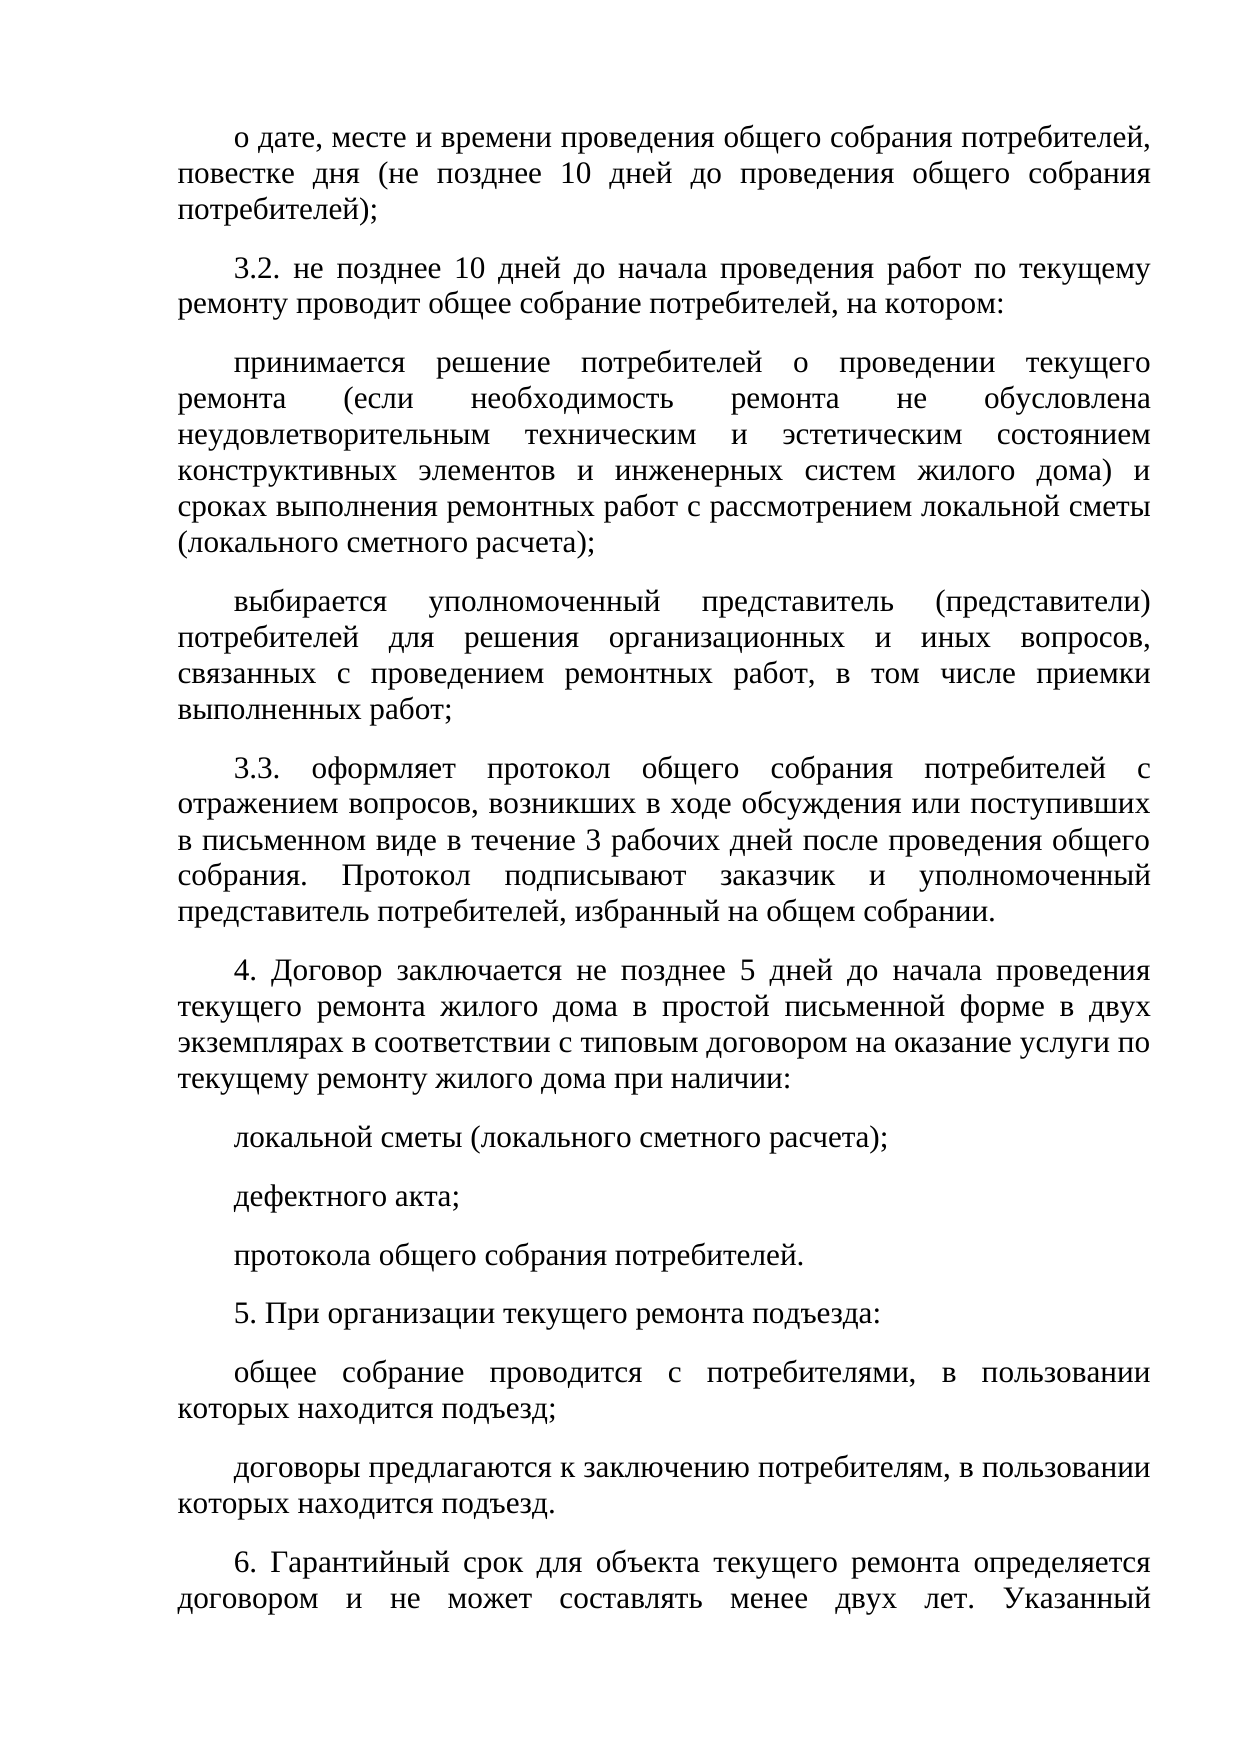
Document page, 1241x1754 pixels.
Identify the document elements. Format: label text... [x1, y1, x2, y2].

text 5. При организации текущего ремонта подъезда: [177, 1295, 1152, 1331]
text дефектного акта; [177, 1177, 1152, 1213]
text договоры предлагаются к заключению потребителям, в пользовании которых находится подъезд. [177, 1448, 1152, 1520]
text 4. Договор заключается не позднее 5 дней до начала проведения текущего ремонта жилого дома в простой письменной форме в двух экземплярах в соответствии с типовым договором на оказание услуги по текущему ремонту жилого дома при наличии: [177, 951, 1152, 1095]
text протокола общего собрания потребителей. [177, 1236, 1152, 1272]
text принимается решение потребителей о проведении текущего ремонта (если необходимость ремонта не обусловлена неудовлетворительным техническим и эстетическим состоянием конструктивных элементов и инженерных систем жилого дома) и сроках выполнения ремонтных работ с рассмотрением локальной сметы (локального сметного расчета); [177, 344, 1152, 559]
text локальной сметы (локального сметного расчета); [177, 1118, 1152, 1154]
text 3.3. оформляет протокол общего собрания потребителей с отражением вопросов, возникших в ходе обсуждения или поступивших в письменном виде в течение 3 рабочих дней после проведения общего собрания. Протокол подписывают заказчик и уполномоченный представитель потребителей, избранный на общем собрании. [177, 749, 1152, 928]
text выбирается уполномоченный представитель (представители) потребителей для решения организационных и иных вопросов, связанных с проведением ремонтных работ, в том числе приемки выполненных работ; [177, 582, 1152, 726]
text о дате, месте и времени проведения общего собрания потребителей, повестке дня (не позднее 10 дней до проведения общего собрания потребителей); [177, 118, 1152, 226]
text 3.2. не позднее 10 дней до начала проведения работ по текущему ремонту проводит общее собрание потребителей, на котором: [177, 249, 1152, 321]
text общее собрание проводится с потребителями, в пользовании которых находится подъезд; [177, 1353, 1152, 1425]
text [177, 1543, 1152, 1615]
